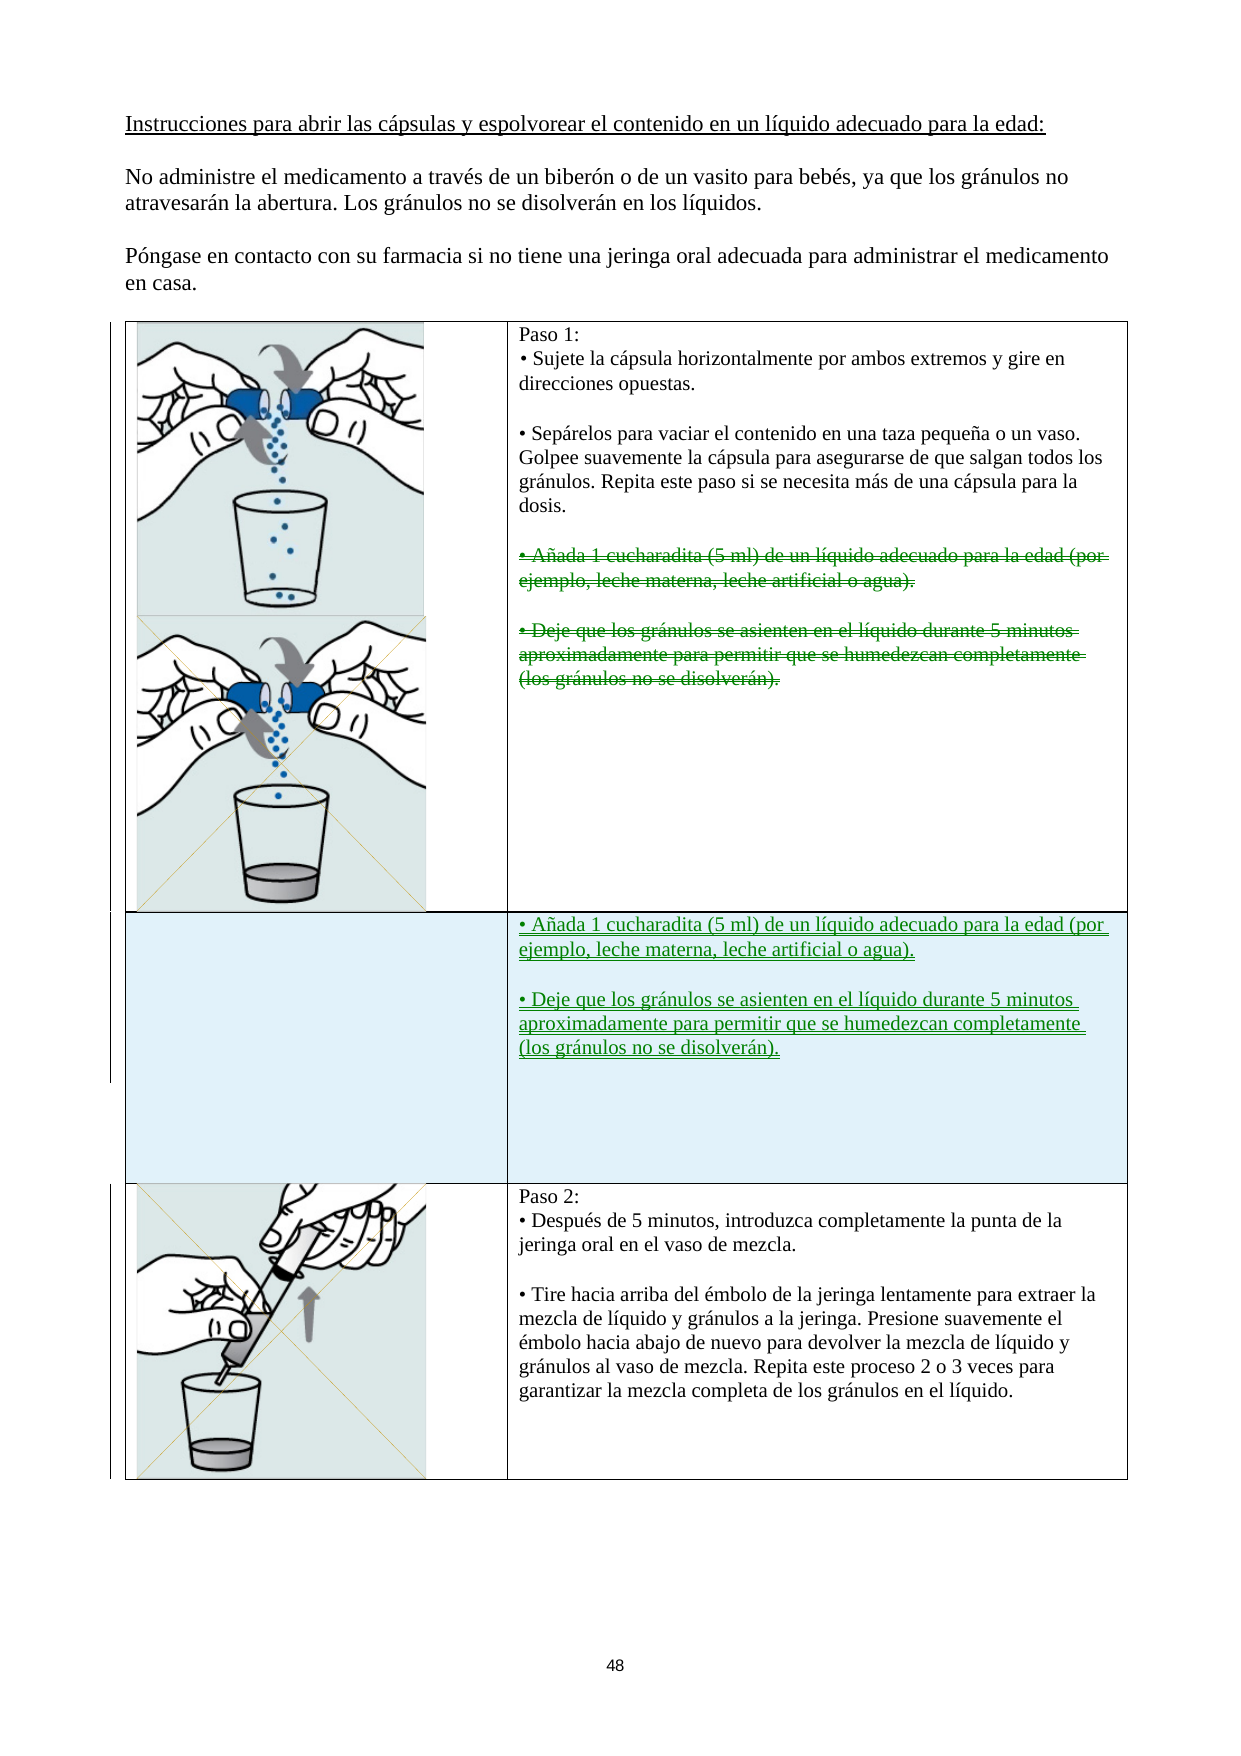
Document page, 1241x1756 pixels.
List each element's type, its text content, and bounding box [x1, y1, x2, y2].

table_header [126, 322, 136, 911]
text Instrucciones para abrir las cápsulas y espolvorear el contenido en un líquido adecuado para la edad: [125, 110, 1128, 137]
picture [138, 1183, 425, 1330]
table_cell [508, 1184, 1127, 1479]
picture [283, 617, 427, 911]
picture [136, 1185, 280, 1478]
picture [136, 617, 280, 910]
table_header Paso 1: • Sujete la cápsula horizontalmente por ambos extremos y gire en direcciones opuestas. • Sepárelos para vaciar el contenido en una taza pequeña o un vaso. Golpee suavemente la cápsula para asegurarse de que salgan todos los gránulos. Repita este paso si se necesita más de una cápsula para la dosis. [508, 322, 1127, 911]
picture [138, 1333, 425, 1479]
picture [136, 322, 424, 762]
picture [138, 765, 425, 912]
picture [283, 1184, 427, 1478]
table_header [424, 322, 507, 911]
text No administre el medicamento a través de un biberón o de un vasito para bebés, ya que los gránulos no atravesarán la abertura. Los gránulos no se disolverán en los líquidos. [125, 163, 1128, 216]
table_cell [427, 1184, 507, 1479]
table_cell [126, 1184, 136, 1479]
text Póngase en contacto con su farmacia si no tiene una jeringa oral adecuada para administrar el medicamento en casa. [125, 242, 1128, 295]
